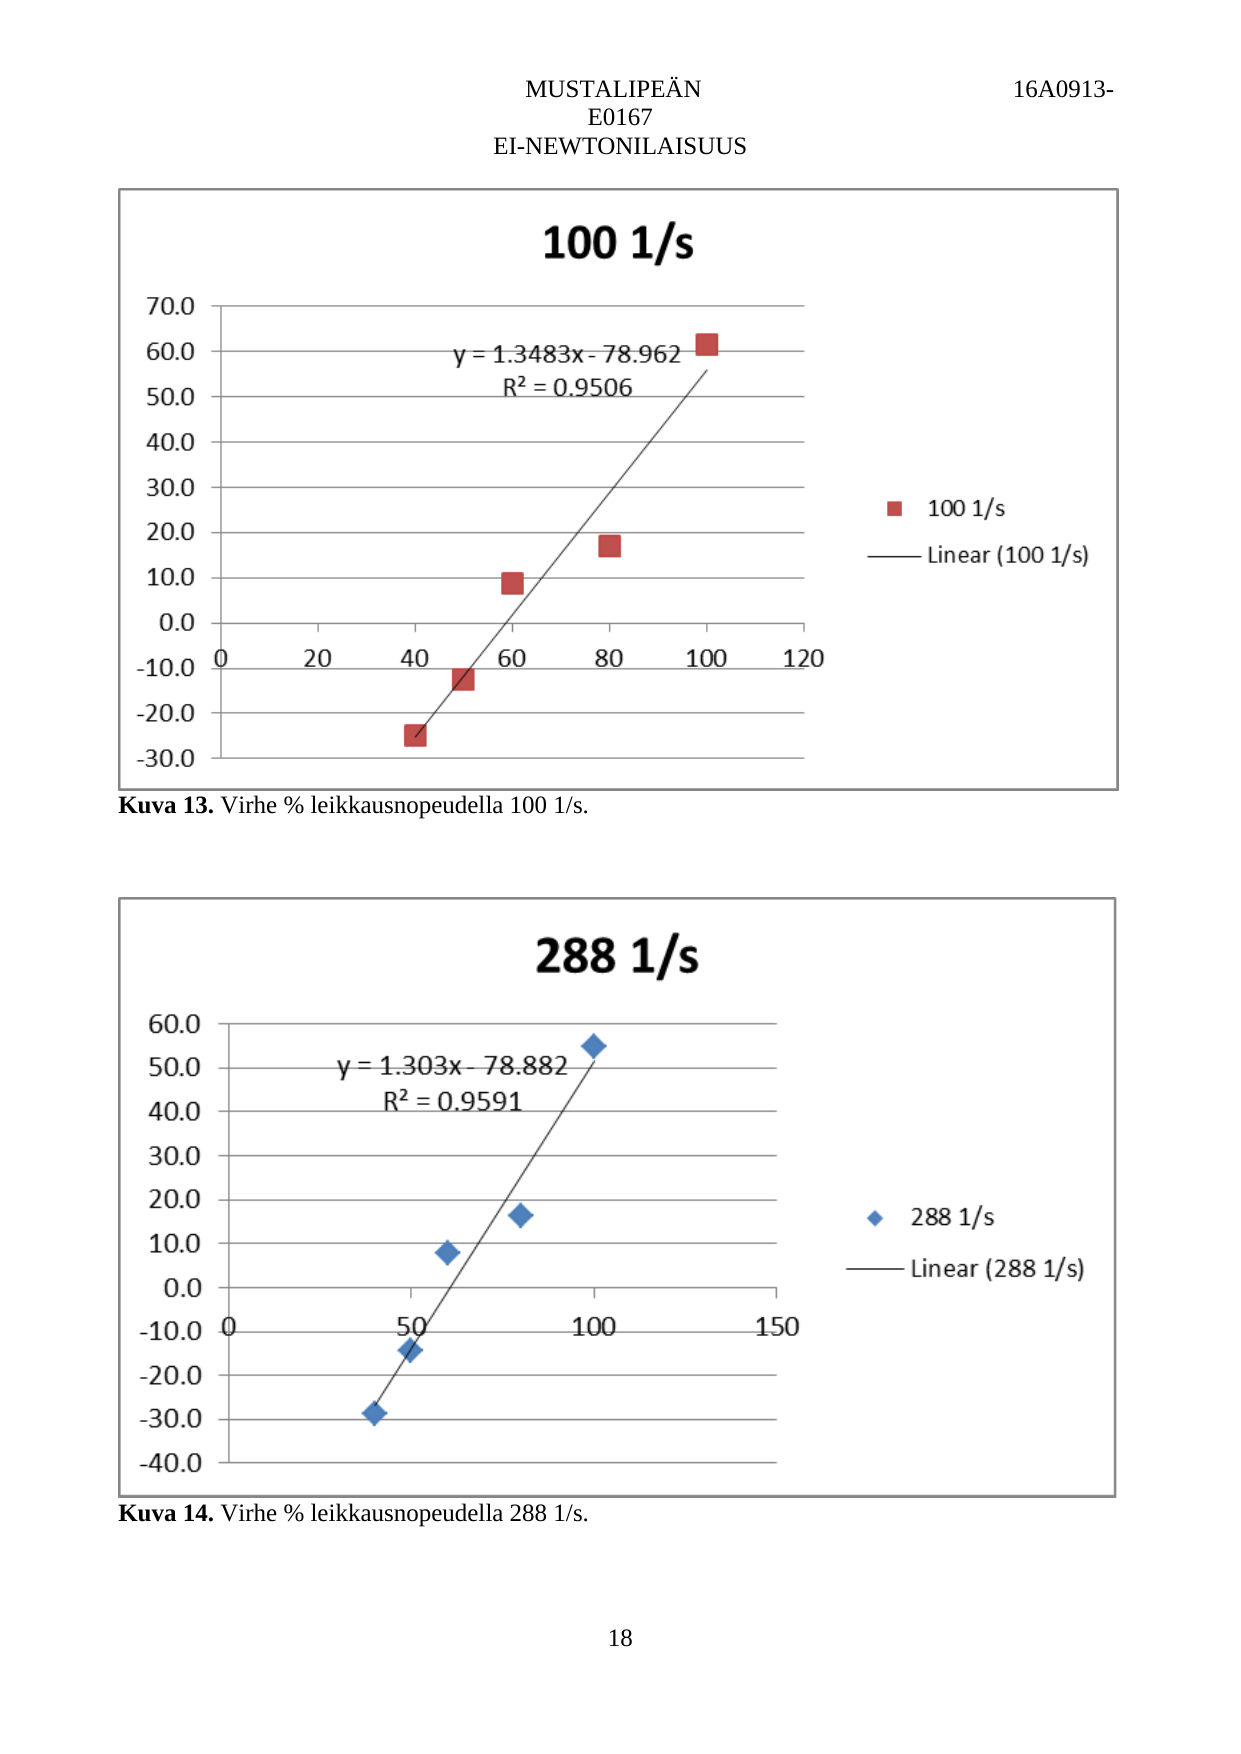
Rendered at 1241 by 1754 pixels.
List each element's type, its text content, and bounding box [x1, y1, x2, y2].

picture [118, 897, 1117, 1498]
text Kuva 14. Virhe % leikkausnopeudella 288 1/s. [118, 1498, 1122, 1527]
picture [118, 188, 1119, 791]
text Kuva 13. Virhe % leikkausnopeudella 100 1/s. [118, 790, 1122, 819]
